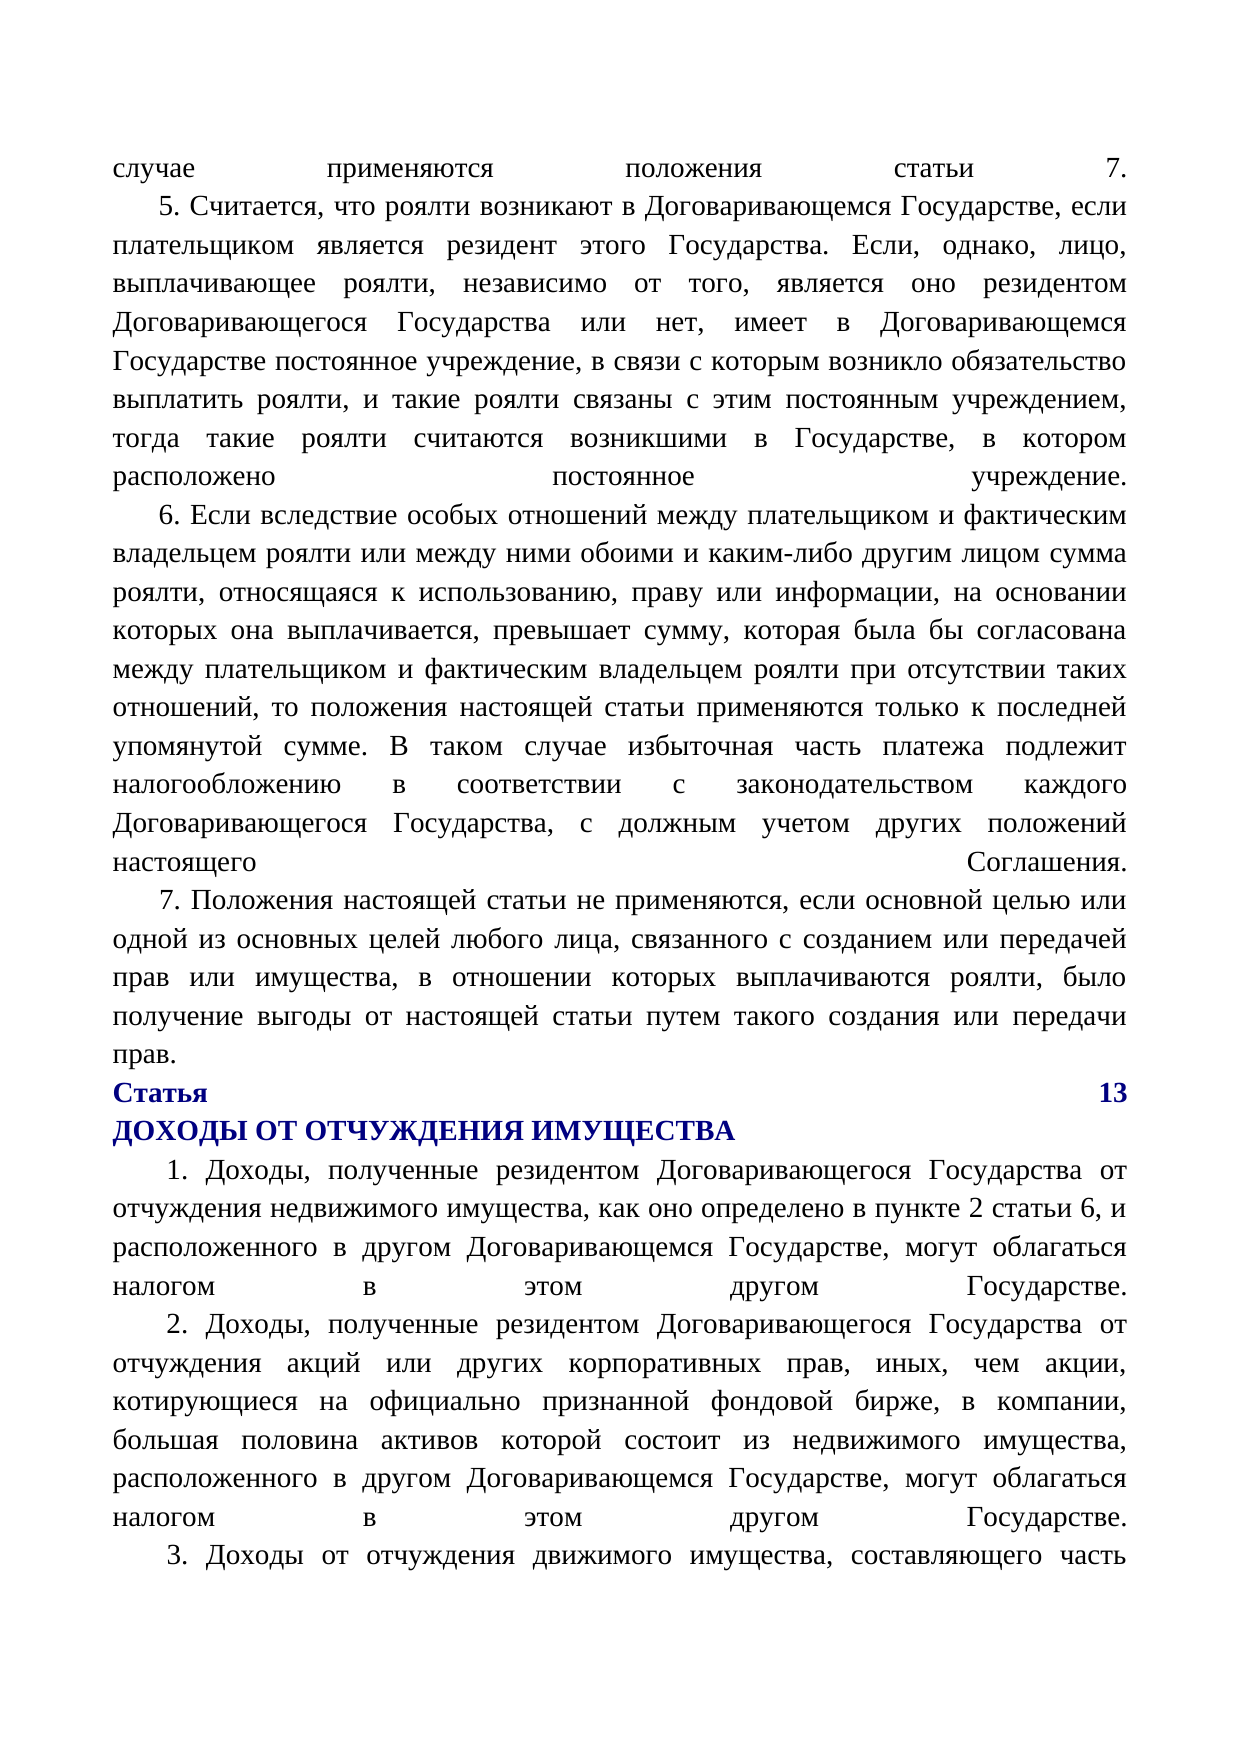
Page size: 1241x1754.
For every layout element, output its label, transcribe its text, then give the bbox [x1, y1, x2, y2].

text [112, 1152, 1128, 1571]
text Статья 13 ДОХОДЫ ОТ ОТЧУЖДЕНИЯ ИМУЩЕСТВА [112, 1075, 1128, 1147]
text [112, 150, 1128, 1070]
